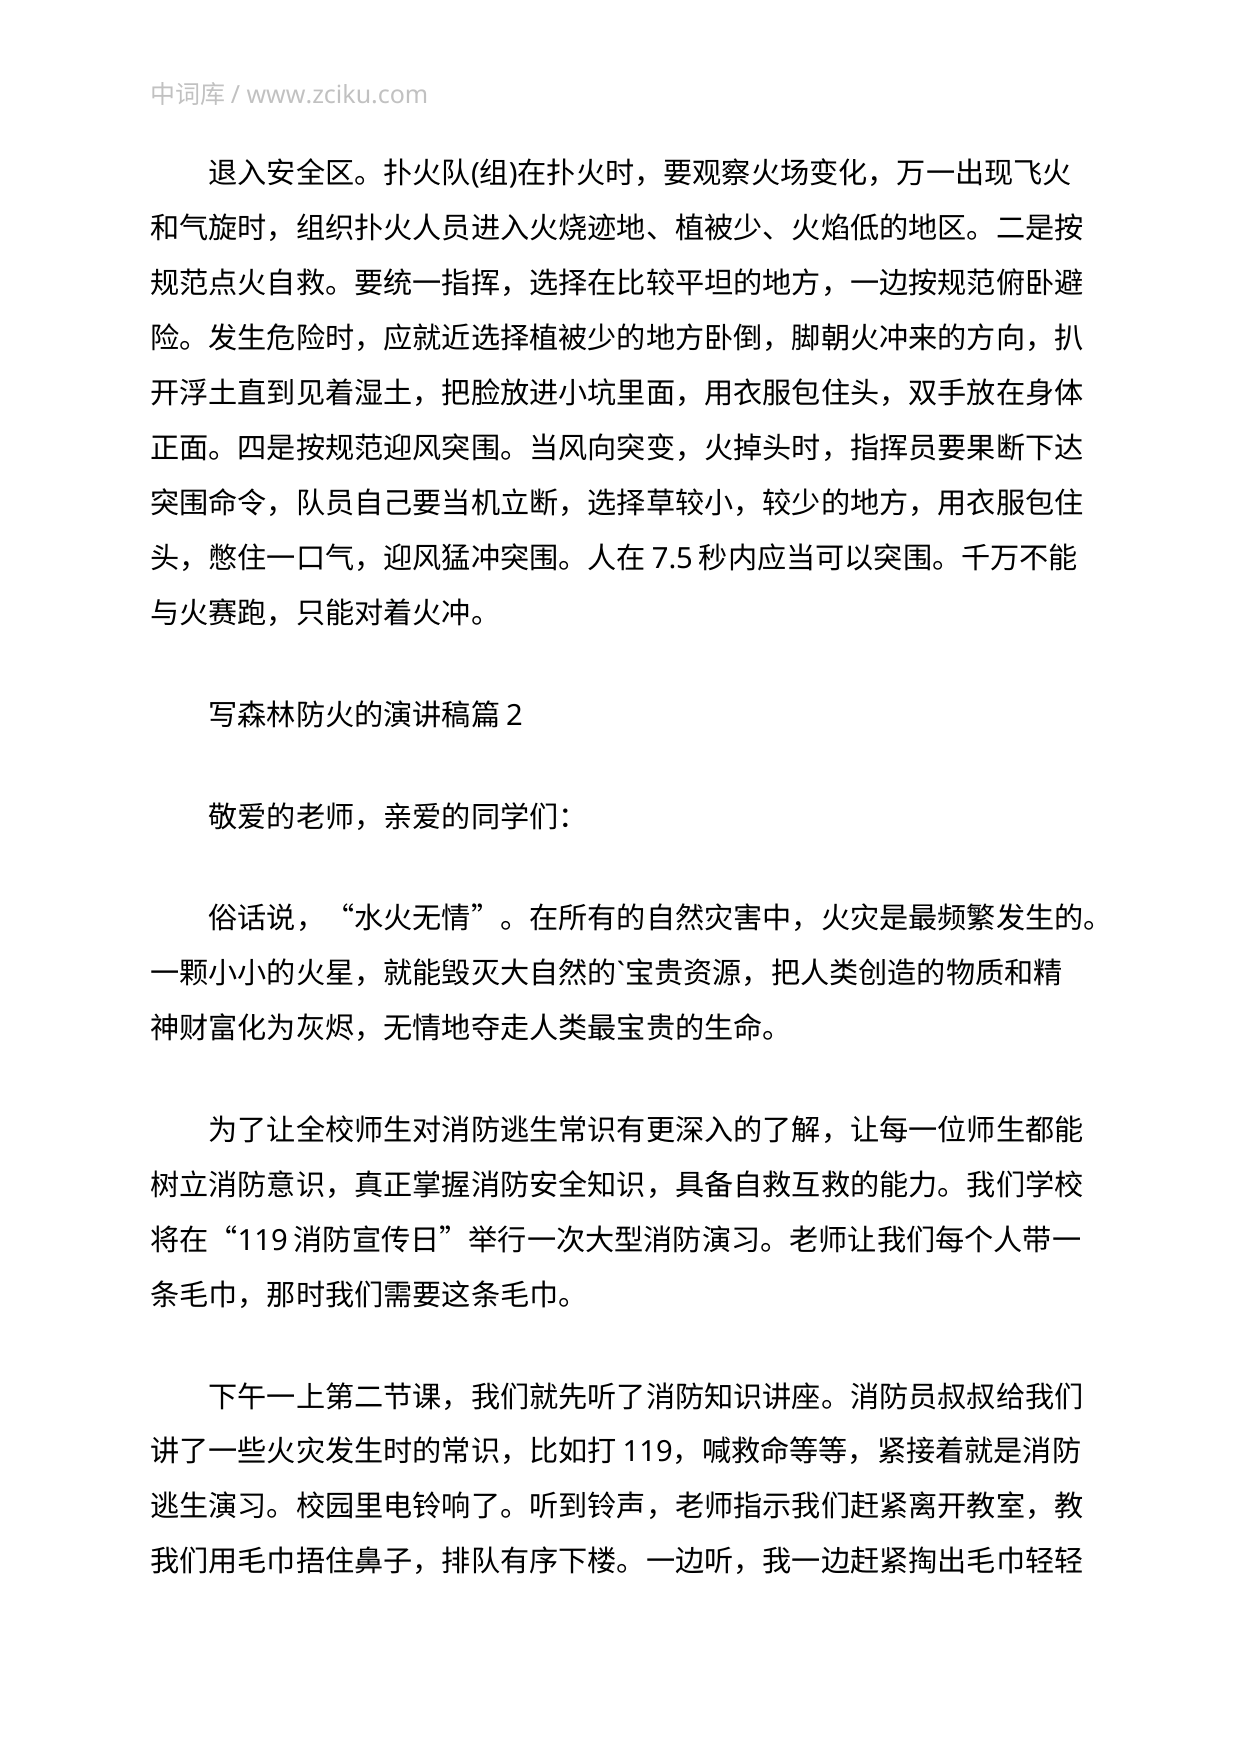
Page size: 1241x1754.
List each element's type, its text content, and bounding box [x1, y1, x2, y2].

text 写森林防火的演讲稿篇2 [150, 691, 1090, 733]
text 为了让全校师生对消防逃生常识有更深入的了解，让每一位师生都能树立消防意识，真正掌握消防安全知识，具备自救互救的能力。我们学校将在“119消防宣传日”举行一次大型消防演习。老师让我们每个人带一条毛巾，那时我们需要这条毛巾。 [150, 1107, 1090, 1314]
text 退入安全区。扑火队(组)在扑火时，要观察火场变化，万一出现飞火和气旋时，组织扑火人员进入火烧迹地、植被少、火焰低的地区。二是按规范点火自救。要统一指挥，选择在比较平坦的地方，一边按规范俯卧避险。发生危险时，应就近选择植被少的地方卧倒，脚朝火冲来的方向，扒开浮土直到见着湿土，把脸放进小坑里面，用衣服包住头，双手放在身体正面。四是按规范迎风突围。当风向突变，火掉头时，指挥员要果断下达突围命令，队员自己要当机立断，选择草较小，较少的地方，用衣服包住头，憋住一口气，迎风猛冲突围。人在7.5秒内应当可以突围。千万不能与火赛跑，只能对着火冲。 [150, 150, 1090, 632]
text 俗话说，“水火无情”。在所有的自然灾害中，火灾是最频繁发生的。一颗小小的火星，就能毁灭大自然的`宝贵资源，把人类创造的物质和精神财富化为灰烬，无情地夺走人类最宝贵的生命。 [150, 895, 1090, 1047]
text 敬爱的老师，亲爱的同学们： [150, 793, 1090, 835]
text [150, 1373, 1090, 1580]
